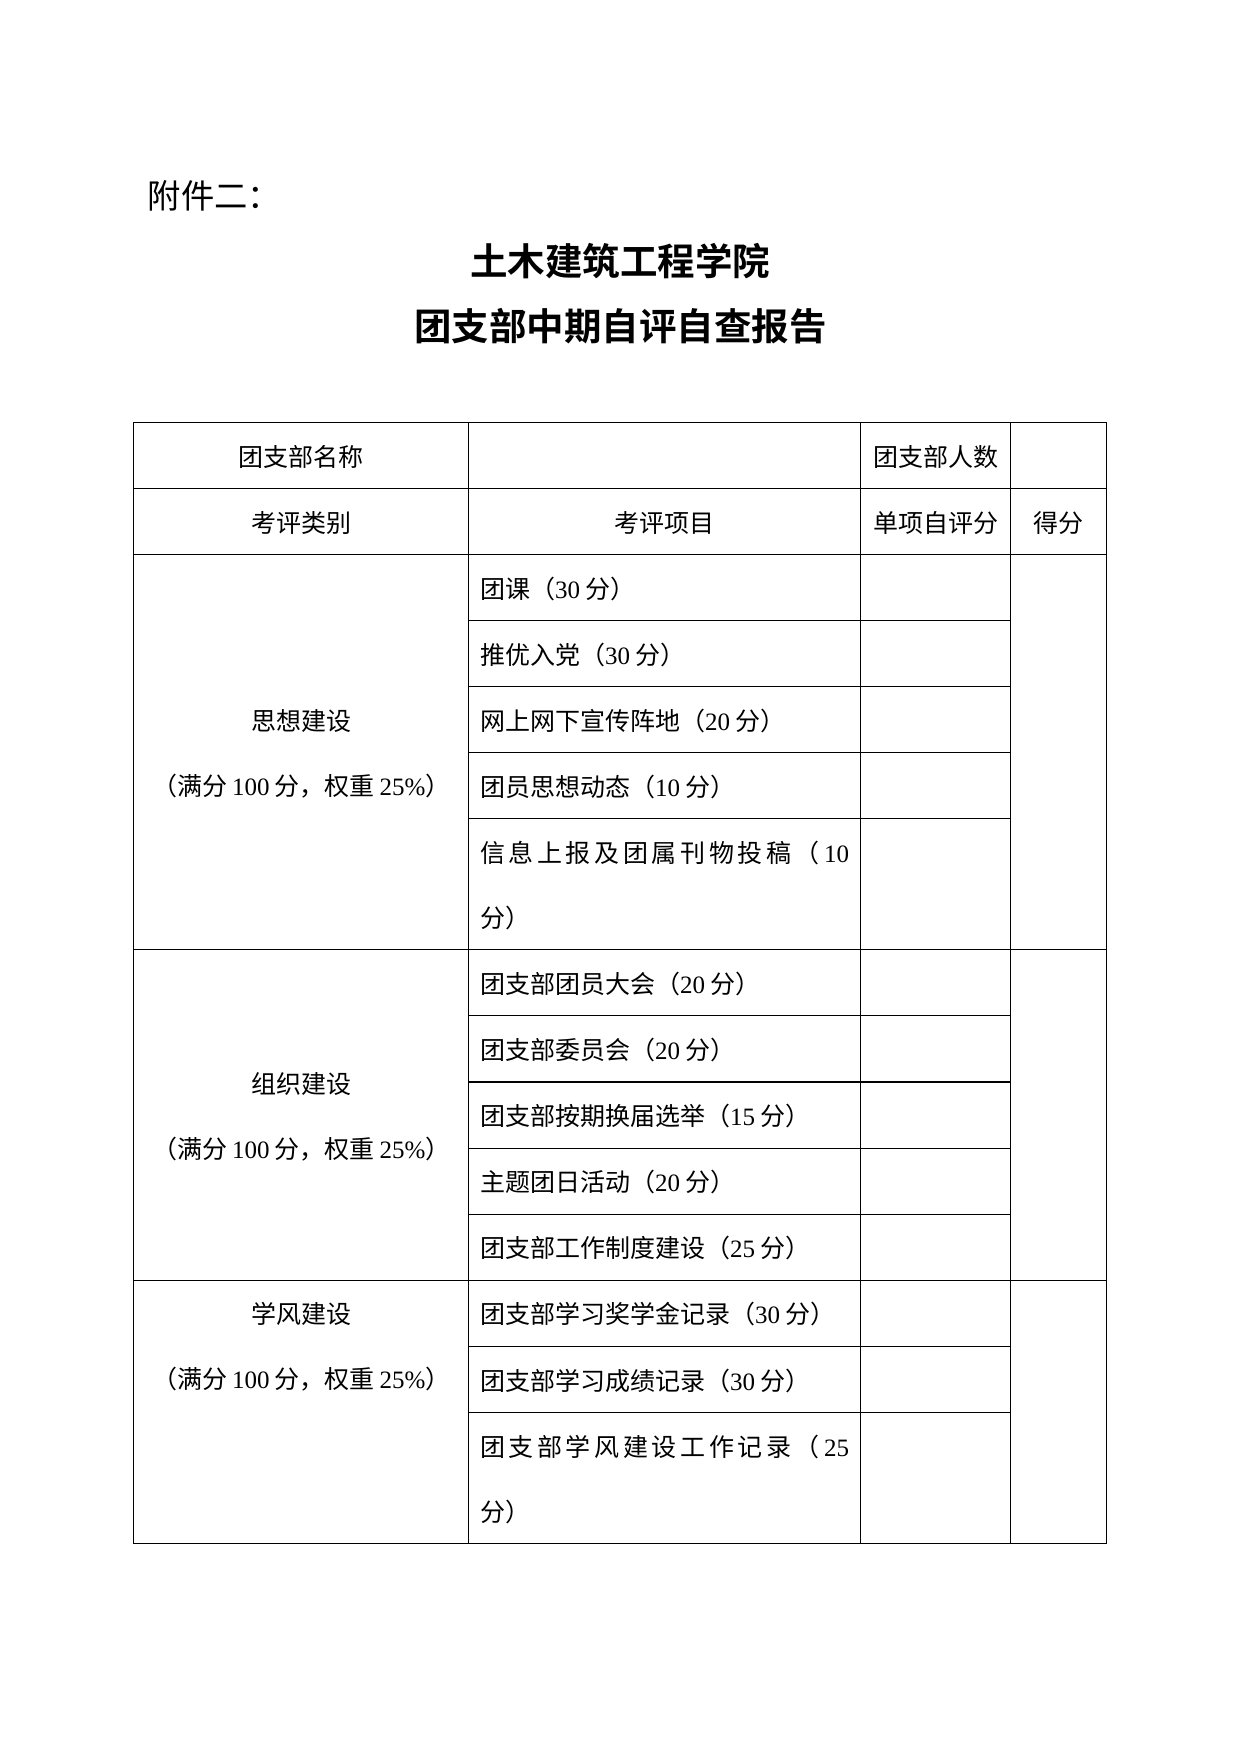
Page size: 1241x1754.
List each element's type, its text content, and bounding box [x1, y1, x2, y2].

table_header 团支部名称 [134, 423, 468, 488]
table_cell 学风建设 （满分100分，权重25%） [134, 1281, 468, 1543]
table_cell 团支部委员会（20分） [469, 1016, 860, 1081]
text 附件二： [148, 162, 1092, 227]
table_cell 思想建设 （满分100分，权重25%） [134, 555, 468, 949]
table_cell [861, 1016, 1010, 1081]
table_cell 团课（30分） [469, 555, 860, 620]
table_cell [861, 687, 1010, 752]
table_cell 信息上报及团属刊物投稿（10分） [469, 819, 860, 949]
table_cell 推优入党（30分） [469, 621, 860, 686]
table_header [1011, 423, 1106, 488]
text 团支部中期自评自查报告 [148, 292, 1092, 357]
table_cell 团支部学习成绩记录（30分） [469, 1347, 860, 1412]
table_cell [861, 1083, 1010, 1147]
table_cell 主题团日活动（20分） [469, 1149, 860, 1213]
table_cell 考评类别 [134, 489, 468, 554]
table_cell [861, 555, 1010, 620]
table_cell [1011, 950, 1106, 1279]
table_cell 团支部学风建设工作记录（25分） [469, 1413, 860, 1543]
table_cell 考评项目 [469, 489, 860, 554]
table_cell [1011, 1281, 1106, 1543]
table_cell 网上网下宣传阵地（20分） [469, 687, 860, 752]
table_cell 团支部团员大会（20分） [469, 950, 860, 1015]
table_cell 得分 [1011, 489, 1106, 554]
table_header 团支部人数 [861, 423, 1010, 488]
table_cell 团支部学习奖学金记录（30分） [469, 1281, 860, 1346]
table_cell 单项自评分 [861, 489, 1010, 554]
text 土木建筑工程学院 [148, 227, 1092, 292]
table_cell [861, 1149, 1010, 1213]
table_cell [861, 1413, 1010, 1543]
table_cell 团支部按期换届选举（15分） [469, 1083, 860, 1147]
table_cell [861, 1281, 1010, 1346]
table_cell 团员思想动态（10分） [469, 753, 860, 818]
table_cell [861, 950, 1010, 1015]
table_header [469, 423, 860, 488]
table_cell 组织建设 （满分100分，权重25%） [134, 950, 468, 1279]
table_cell [861, 1215, 1010, 1279]
table_cell [861, 621, 1010, 686]
table_cell [861, 753, 1010, 818]
table_cell [1011, 555, 1106, 949]
table_cell 团支部工作制度建设（25分） [469, 1215, 860, 1279]
table_cell [861, 819, 1010, 949]
table_cell [861, 1347, 1010, 1412]
